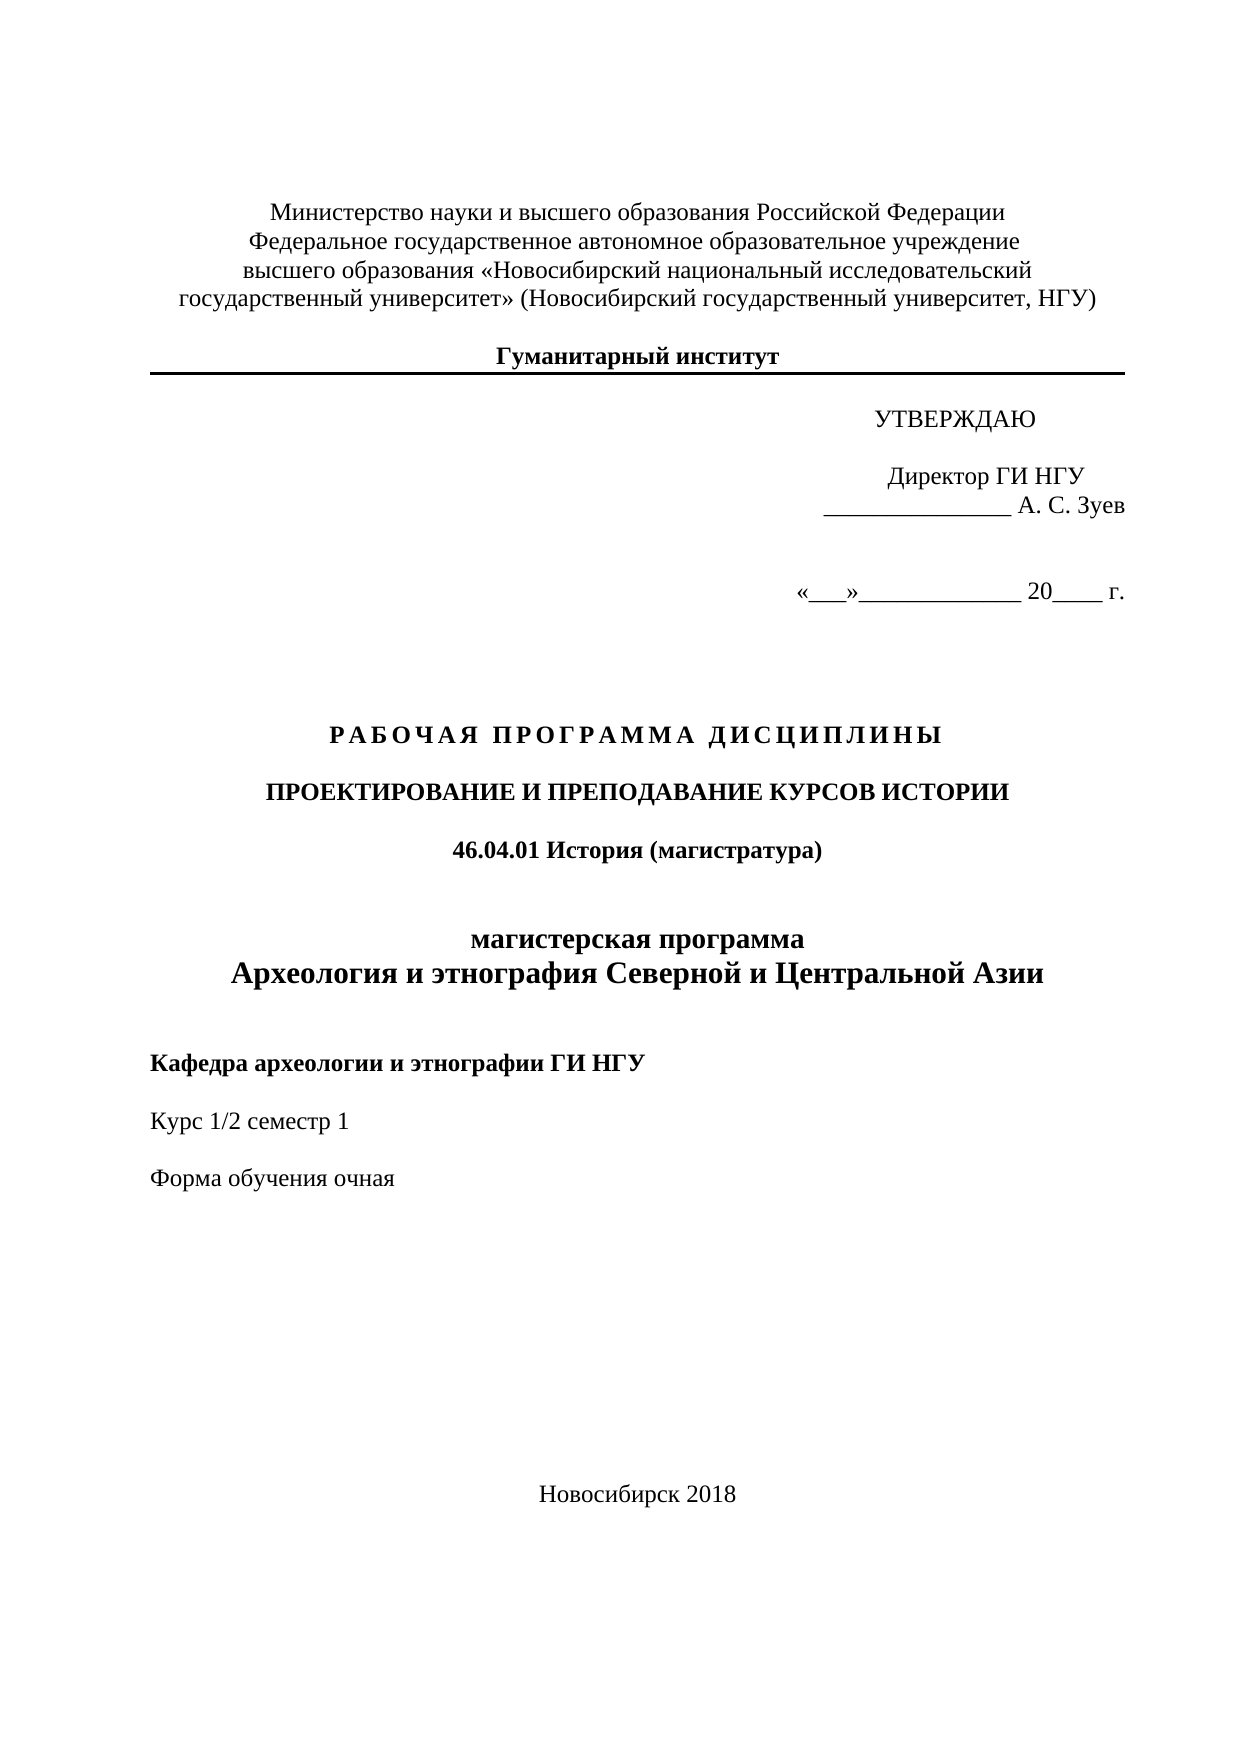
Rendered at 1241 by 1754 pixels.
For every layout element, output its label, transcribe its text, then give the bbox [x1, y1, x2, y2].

text Форма обучения очная [150, 1163, 1125, 1192]
text Курс 1/2 семестр 1 [150, 1106, 1125, 1134]
text «___»_____________ 20____ г. [150, 576, 1125, 605]
text Федеральное государственное автономное образовательное учреждение высшего образования «Новосибирский национальный исследовательский государственный университет» (Новосибирский государственный университет, НГУ) [150, 226, 1125, 312]
text _______________ А. С. Зуев [150, 490, 1125, 519]
text Директор ГИ НГУ [252, 461, 1125, 490]
text Гуманитарный институт [150, 341, 1125, 372]
text Новосибирск 2018 [150, 1479, 1125, 1508]
text Кафедра археологии и этнографии ГИ НГУ [150, 1048, 1125, 1077]
text Археология и этнография Северной и Центральной Азии [150, 955, 1125, 991]
text Министерство науки и высшего образования Российской Федерации [150, 197, 1125, 226]
text РАБОЧАЯ ПРОГРАММА ДИСЦИПЛИНЫ [150, 720, 1125, 777]
text ПРОЕКТИРОВАНИЕ И ПРЕПОДАВАНИЕ КУРСОВ ИСТОРИИ [150, 777, 1125, 806]
text 46.04.01 История (магистратура) [150, 835, 1125, 864]
text УТВЕРЖДАЮ [150, 404, 1125, 432]
text магистерская программа [150, 892, 1125, 955]
